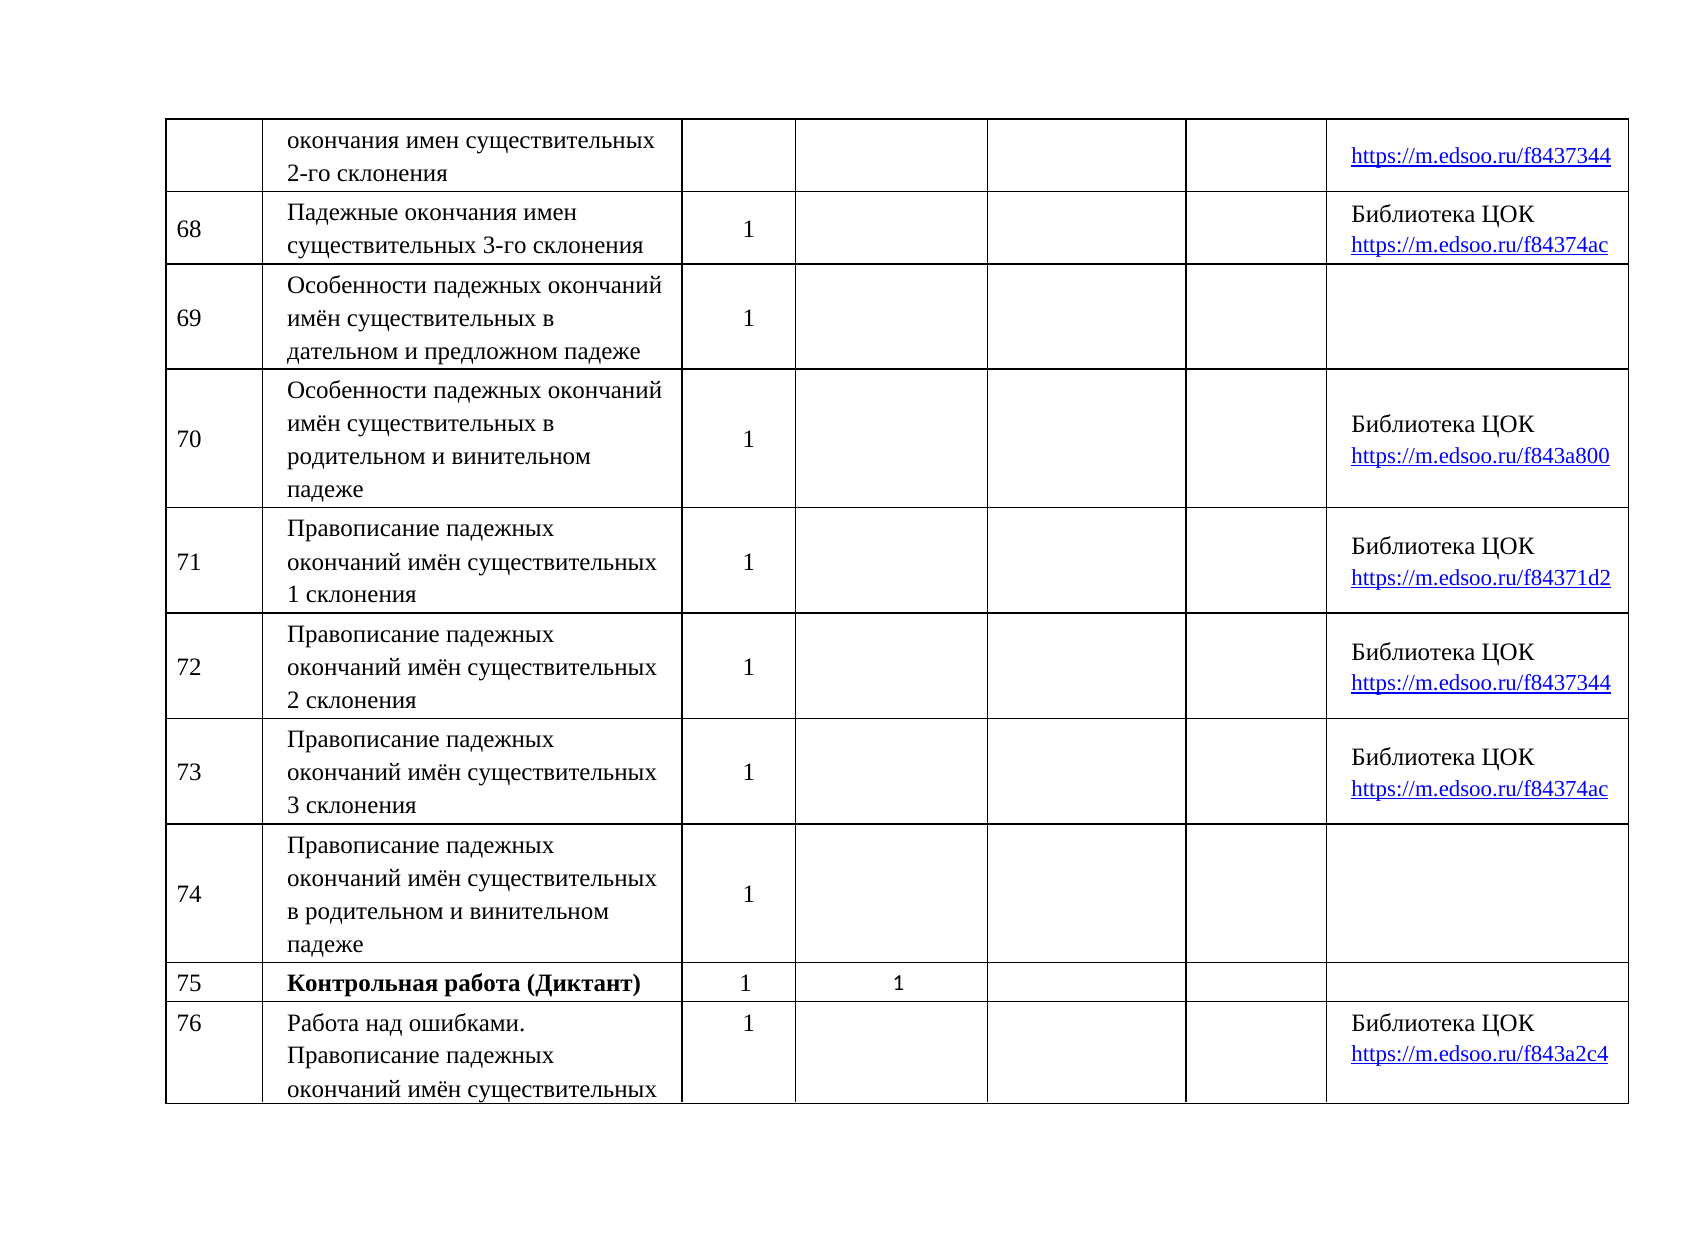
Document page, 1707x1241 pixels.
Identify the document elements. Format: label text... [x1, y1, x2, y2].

table_cell [796, 825, 987, 961]
table_cell 1 [683, 370, 795, 507]
table_cell 75 [167, 963, 262, 1001]
table_cell 71 [167, 508, 262, 612]
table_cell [1327, 1002, 1628, 1102]
table_cell [988, 508, 1185, 612]
table_cell Правописание падежных окончаний имён существительных 1 склонения [263, 508, 681, 612]
table_cell [1327, 825, 1628, 961]
table_cell Правописание падежных окончаний имён существительных 3 склонения [263, 719, 681, 823]
table_cell 67 [167, 120, 262, 191]
table_cell [796, 614, 987, 718]
table_cell [988, 370, 1185, 507]
table_cell Особенности падежных окончаний имён существительных в дательном и предложном падеже [263, 265, 681, 368]
table_cell [796, 120, 987, 191]
table_cell 1 [683, 120, 795, 191]
table_cell 73 [167, 719, 262, 823]
table_cell [1327, 265, 1628, 368]
table_cell 1 [683, 719, 795, 823]
table_cell [988, 192, 1185, 263]
table_cell [796, 192, 987, 263]
table_cell [988, 120, 1185, 191]
table_cell [1187, 614, 1326, 718]
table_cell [263, 120, 681, 191]
table_cell 74 [167, 825, 262, 961]
table_cell 69 [167, 265, 262, 368]
table_cell Библиотека ЦОК https://m.edsoo.ru/f84374ac [1327, 192, 1628, 263]
table_cell [1187, 508, 1326, 612]
table_cell 1 [683, 825, 795, 961]
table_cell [1327, 120, 1628, 191]
table_cell [796, 370, 987, 507]
table_cell Правописание падежных окончаний имён существительных 2 склонения [263, 614, 681, 718]
table_cell 1 [683, 192, 795, 263]
table_cell [1187, 963, 1326, 1001]
table_cell Особенности падежных окончаний имён существительных в родительном и винительном падеже [263, 370, 681, 507]
table_cell [988, 614, 1185, 718]
table_cell [988, 1002, 1185, 1102]
table_cell [988, 265, 1185, 368]
table_cell 1 [683, 265, 795, 368]
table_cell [263, 1002, 681, 1102]
table_cell [1187, 825, 1326, 961]
table_cell [988, 963, 1185, 1001]
table_cell [988, 825, 1185, 961]
table_cell [796, 1002, 987, 1102]
table_cell Библиотека ЦОК https://m.edsoo.ru/f84371d2 [1327, 508, 1628, 612]
table_cell Правописание падежных окончаний имён существительных в родительном и винительном падеже [263, 825, 681, 961]
table_cell 1 [683, 1002, 795, 1102]
table_cell [1327, 963, 1628, 1001]
table_cell Библиотека ЦОК https://m.edsoo.ru/f843a800 [1327, 370, 1628, 507]
table_cell [1187, 1002, 1326, 1102]
table_cell [1187, 719, 1326, 823]
table_cell Библиотека ЦОК https://m.edsoo.ru/f84374ac [1327, 719, 1628, 823]
table_cell Падежные окончания имен существительных 3-го склонения [263, 192, 681, 263]
table_cell Контрольная работа (Диктант) [263, 963, 681, 1001]
table_cell 1 [683, 614, 795, 718]
table_cell 70 [167, 370, 262, 507]
table_cell 72 [167, 614, 262, 718]
table_cell Библиотека ЦОК https://m.edsoo.ru/f8437344 [1327, 614, 1628, 718]
table_cell 1 [683, 963, 795, 1001]
table_cell [796, 265, 987, 368]
table_cell [796, 508, 987, 612]
table_cell [1187, 192, 1326, 263]
table_cell [1187, 370, 1326, 507]
table_cell [988, 719, 1185, 823]
table_cell [1187, 120, 1326, 191]
table_cell 68 [167, 192, 262, 263]
table_cell 1 [683, 508, 795, 612]
table_cell [796, 719, 987, 823]
table_cell 1 [796, 963, 987, 1001]
table_cell 76 [167, 1002, 262, 1102]
table_cell [1187, 265, 1326, 368]
